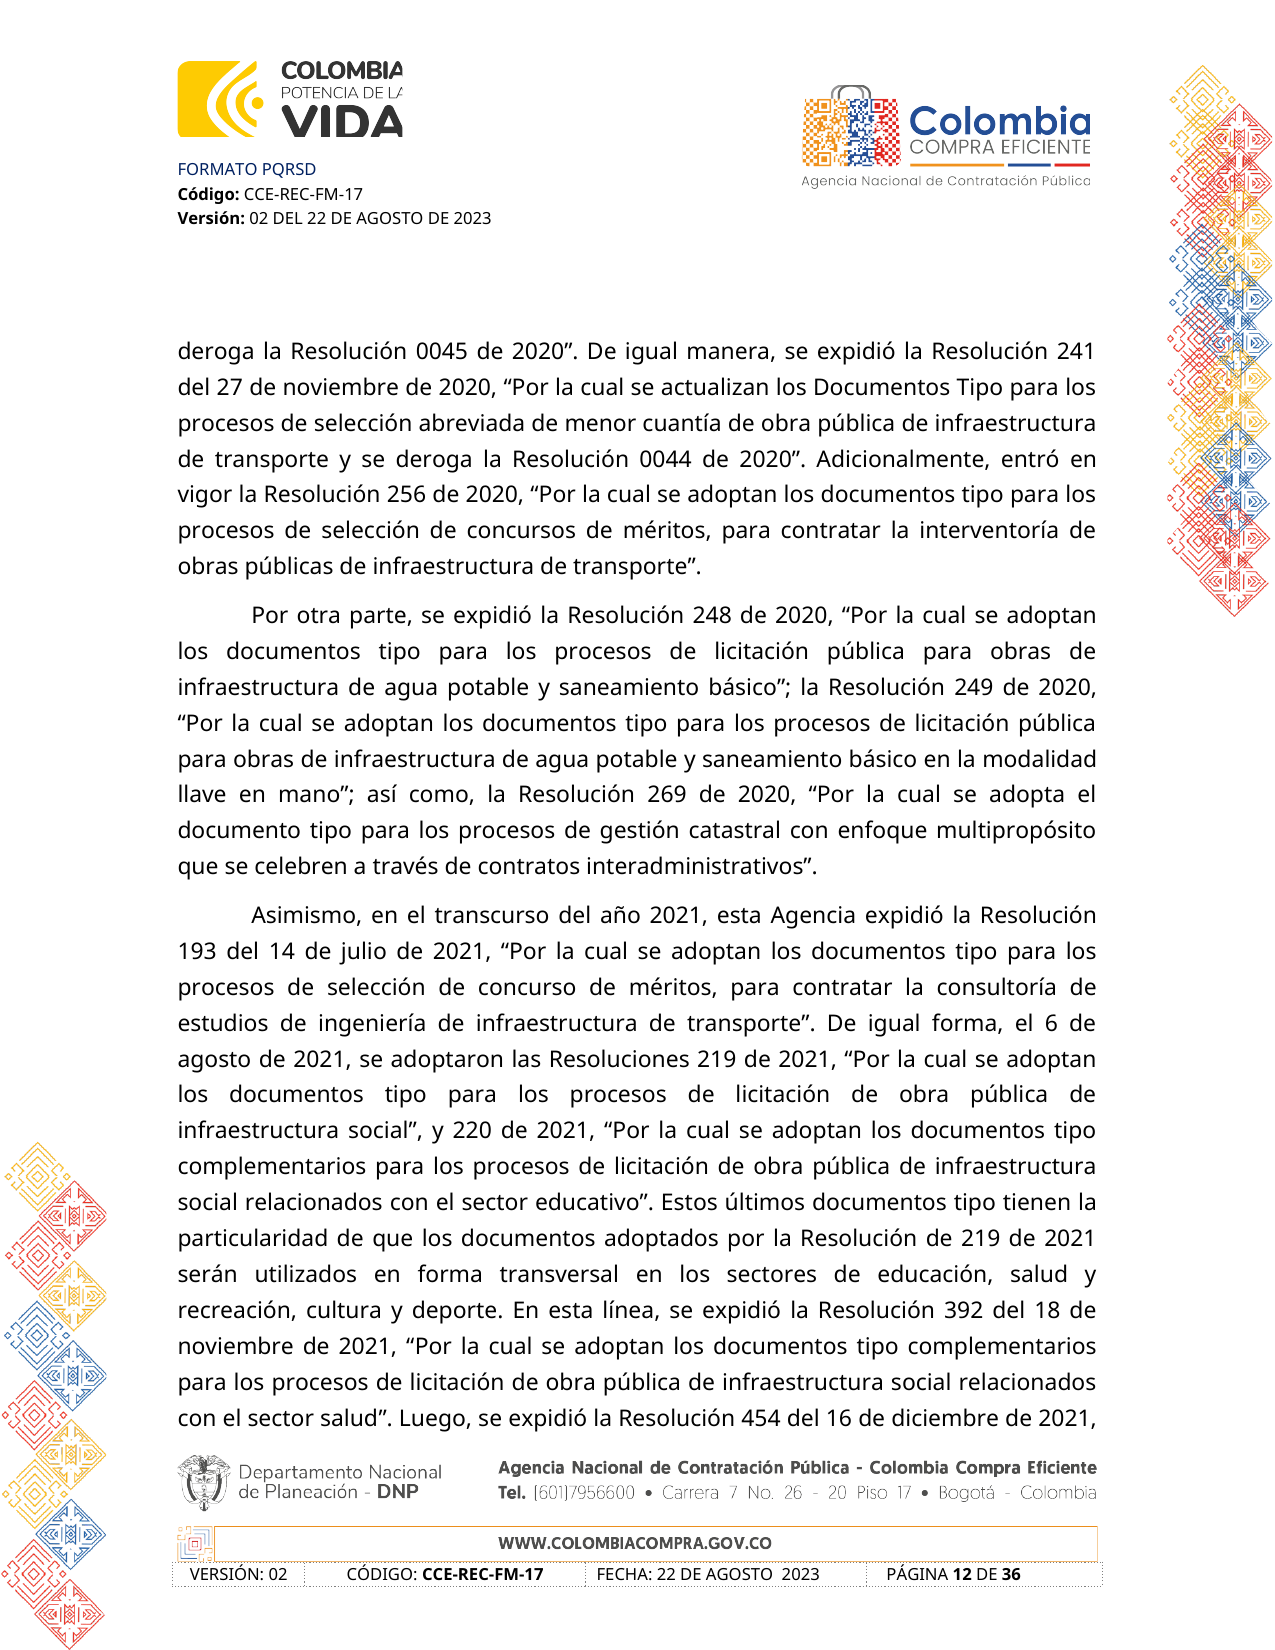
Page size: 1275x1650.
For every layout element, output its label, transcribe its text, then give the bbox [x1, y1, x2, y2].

text Por otra parte, se expidió la Resolución 248 de 2020, “Por la cual se adoptan los documentos tipo para los procesos de licitación pública para obras de infraestructura de agua potable y saneamiento básico”; la Resolución 249 de 2020, “Por la cual se adoptan los documentos tipo para los procesos de licitación pública para obras de infraestructura de agua potable y saneamiento básico en la modalidad llave en mano”; así como, la Resolución 269 de 2020, “Por la cual se adopta el documento tipo para los procesos de gestión catastral con enfoque multipropósito que se celebren a través de contratos interadministrativos”. [177, 599, 1098, 882]
picture [801, 85, 1090, 189]
picture [177, 1455, 1098, 1562]
picture [177, 61, 402, 137]
picture [0, 1141, 106, 1648]
text Con fundamento en dicha Ley, se profirió la Resolución 240 del 27 de noviembre de 2020, “Por la cual se actualizan los Documentos Tipo para los procesos de selección de licitación de obra pública de infraestructura de transporte y se deroga la Resolución 0045 de 2020”. De igual manera, se expidió la Resolución 241 del 27 de noviembre de 2020, “Por la cual se actualizan los Documentos Tipo para los procesos de selección abreviada de menor cuantía de obra pública de infraestructura de transporte y se deroga la Resolución 0044 de 2020”. Adicionalmente, entró en vigor la Resolución 256 de 2020, “Por la cual se adoptan los documentos tipo para los procesos de selección de concursos de méritos, para contratar la interventoría de obras públicas de infraestructura de transporte”. [177, 335, 1098, 582]
picture [1165, 65, 1272, 614]
